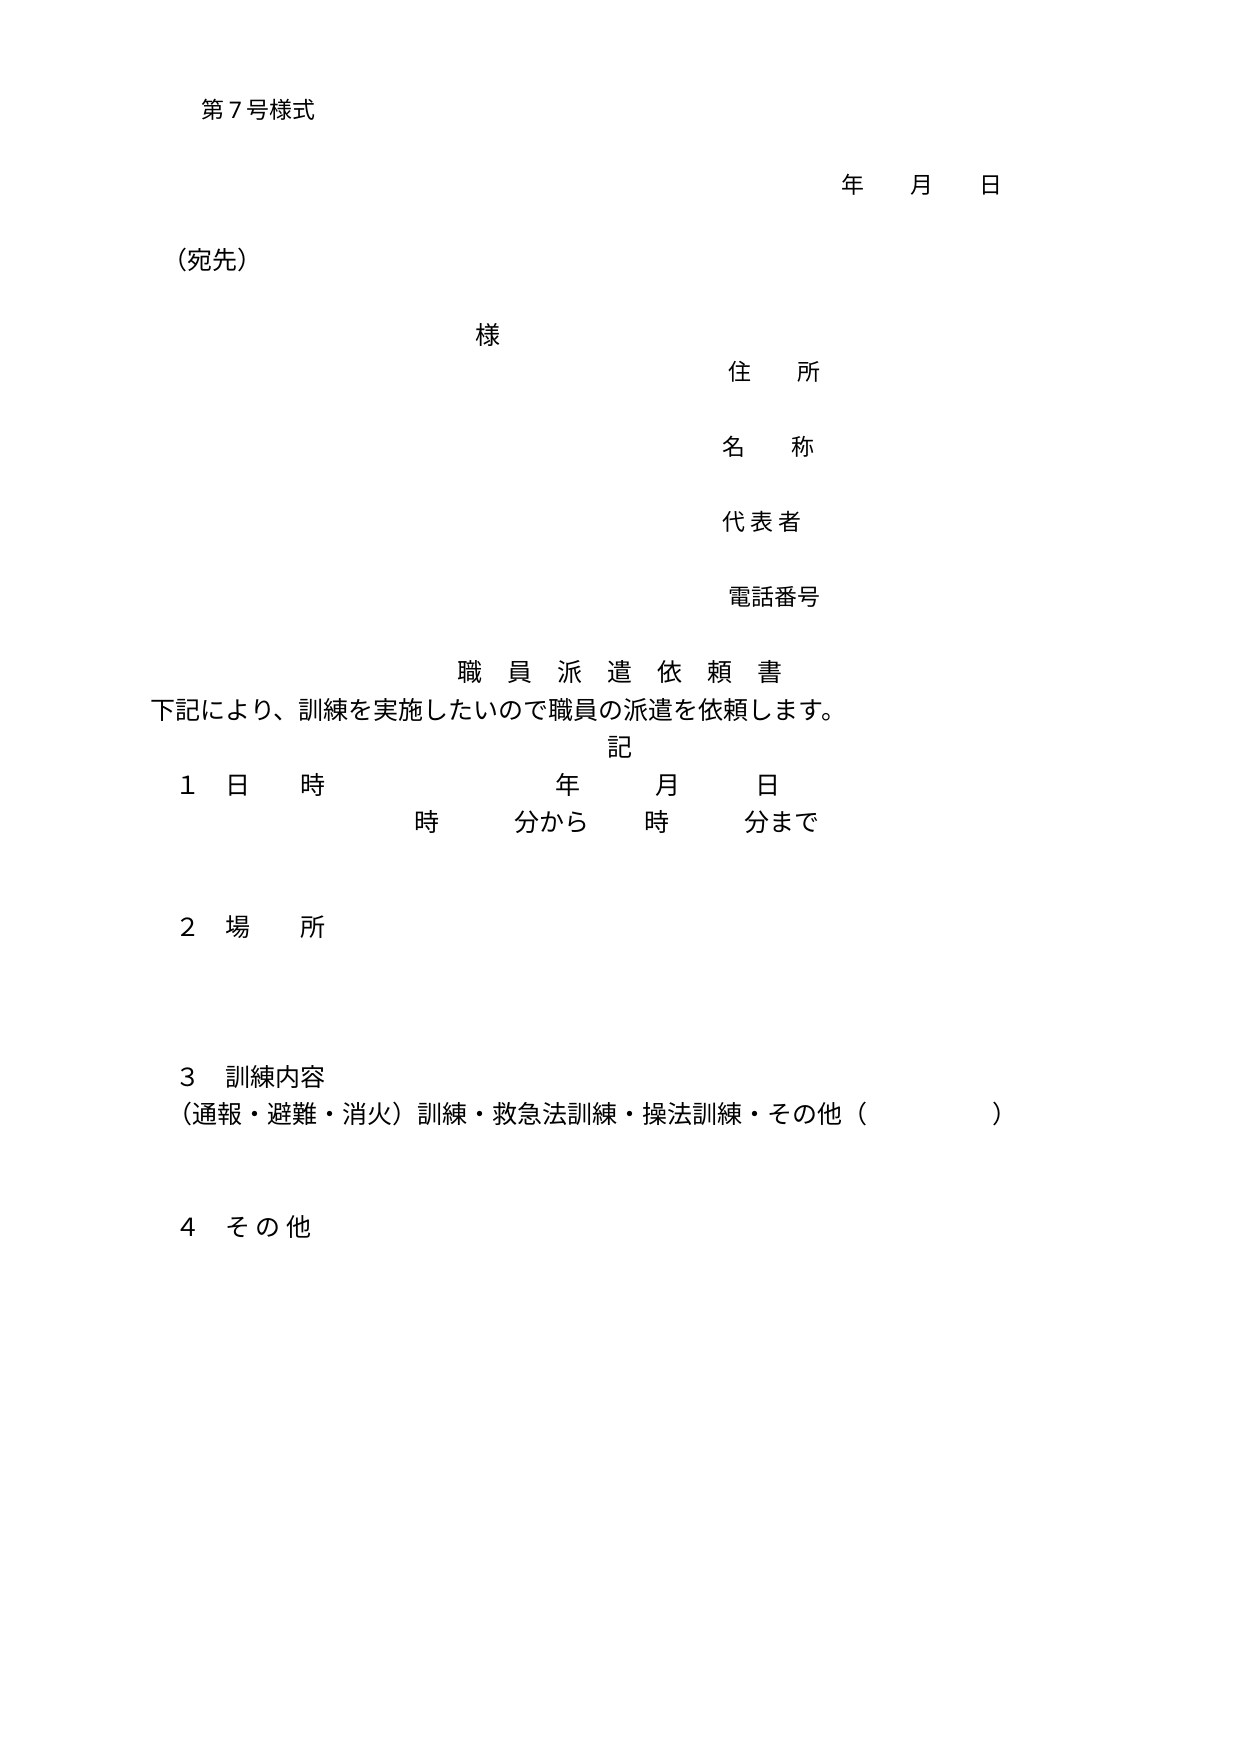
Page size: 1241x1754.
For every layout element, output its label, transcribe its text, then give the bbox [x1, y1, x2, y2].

text 名 称 [75, 427, 1165, 464]
text 様 [75, 314, 1165, 352]
text １ 日 時 年 月 日 [75, 764, 1165, 802]
text ３ 訓練内容 [75, 1057, 1165, 1094]
text 下記により、訓練を実施したいので職員の派遣を依頼します。 [75, 689, 1165, 727]
text ４ そ の 他 [75, 1207, 1165, 1244]
text 年 月 日 [75, 164, 1165, 202]
text 代 表 者 [75, 502, 1165, 539]
text 住 所 [75, 352, 1165, 389]
text 職 員 派 遣 依 頼 書 [75, 652, 1165, 689]
text （宛先） [75, 239, 1165, 277]
text （通報・避難・消火）訓練・救急法訓練・操法訓練・その他（ ） [75, 1094, 1165, 1132]
subtitle 記 [75, 727, 1165, 764]
text ２ 場 所 [75, 907, 1165, 944]
text 時 分から 時 分まで [75, 802, 1165, 839]
text 第7号様式 [75, 89, 1165, 127]
text 電話番号 [75, 577, 1165, 614]
